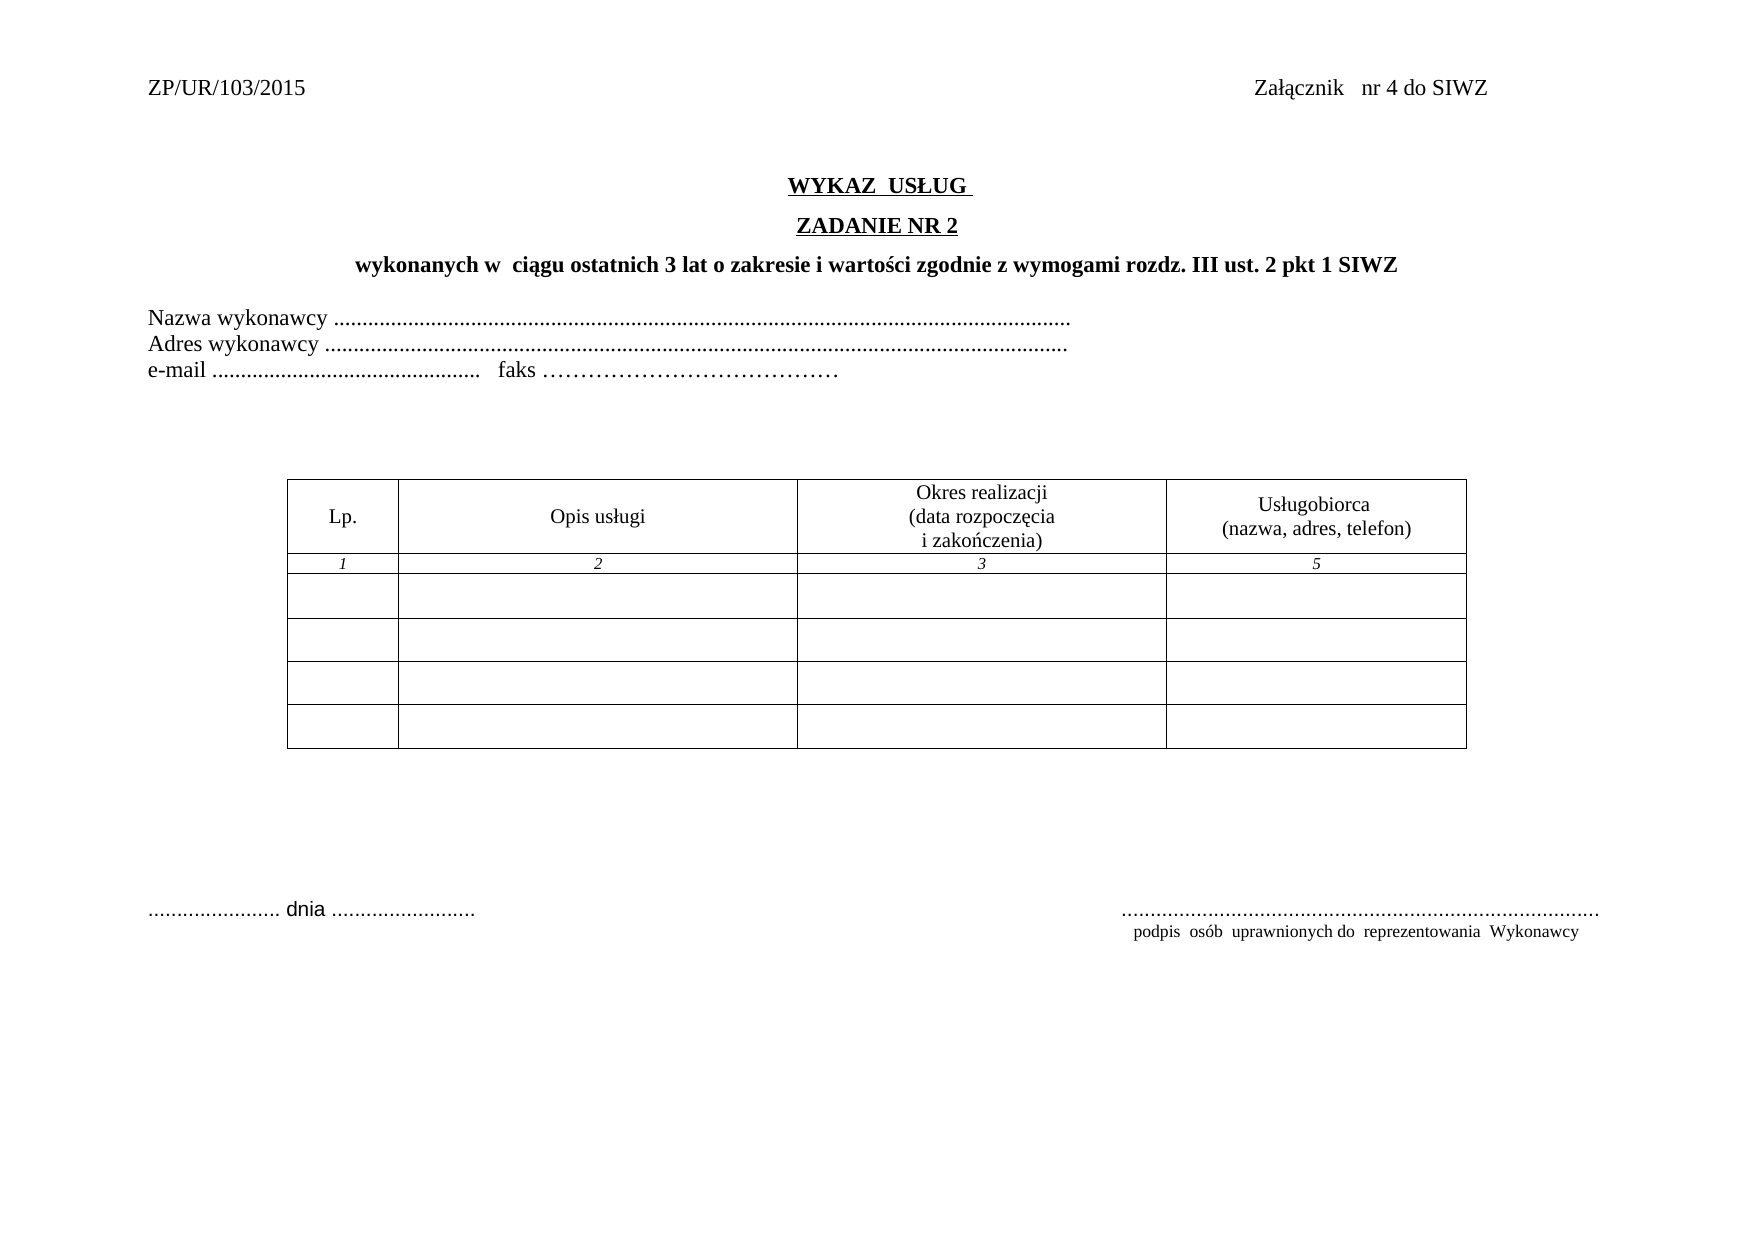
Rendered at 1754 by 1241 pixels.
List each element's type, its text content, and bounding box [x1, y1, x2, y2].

table_header Opis usługi [399, 480, 797, 552]
table_header Okres realizacji (data rozpoczęcia i zakończenia) [798, 480, 1166, 552]
text ZP/UR/103/2015 Załącznik nr 4 do SIWZ [148, 74, 1606, 100]
table_cell [288, 662, 398, 704]
table_cell [399, 574, 797, 617]
table_cell [399, 619, 797, 661]
table_cell [399, 662, 797, 704]
text WYKAZ USŁUG [148, 172, 1606, 198]
text Adres wykonawcy .................................................................................................................................. [148, 330, 1606, 357]
table_cell [1167, 662, 1466, 704]
table_cell [288, 619, 398, 661]
table_header Lp. [288, 480, 398, 552]
table_cell [1167, 574, 1466, 617]
text podpis osób uprawnionych do reprezentowania Wykonawcy [148, 921, 1606, 942]
text Nazwa wykonawcy ................................................................................................................................. [148, 304, 1606, 330]
table_cell [798, 619, 1166, 661]
table_cell [288, 705, 398, 748]
table_cell [798, 574, 1166, 617]
table_cell [798, 705, 1166, 748]
table_cell 1 [288, 554, 398, 573]
table_cell [288, 574, 398, 617]
text wykonanych w ciągu ostatnich 3 lat o zakresie i wartości zgodnie z wymogami rozdz. III ust. 2 pkt 1 SIWZ [148, 251, 1606, 277]
table_cell [1167, 619, 1466, 661]
table_cell 2 [399, 554, 797, 573]
text e-mail ............................................... faks ………………………………… [148, 357, 1606, 383]
table_header Usługobiorca (nazwa, adres, telefon) [1167, 480, 1466, 552]
table_cell [798, 662, 1166, 704]
text ....................... dnia ......................... ................................................................................... [148, 897, 1606, 921]
table_cell [399, 705, 797, 748]
text ZADANIE NR 2 [148, 212, 1606, 238]
table_cell 3 [798, 554, 1166, 573]
table_cell [1167, 705, 1466, 748]
table_cell 5 [1167, 554, 1466, 573]
